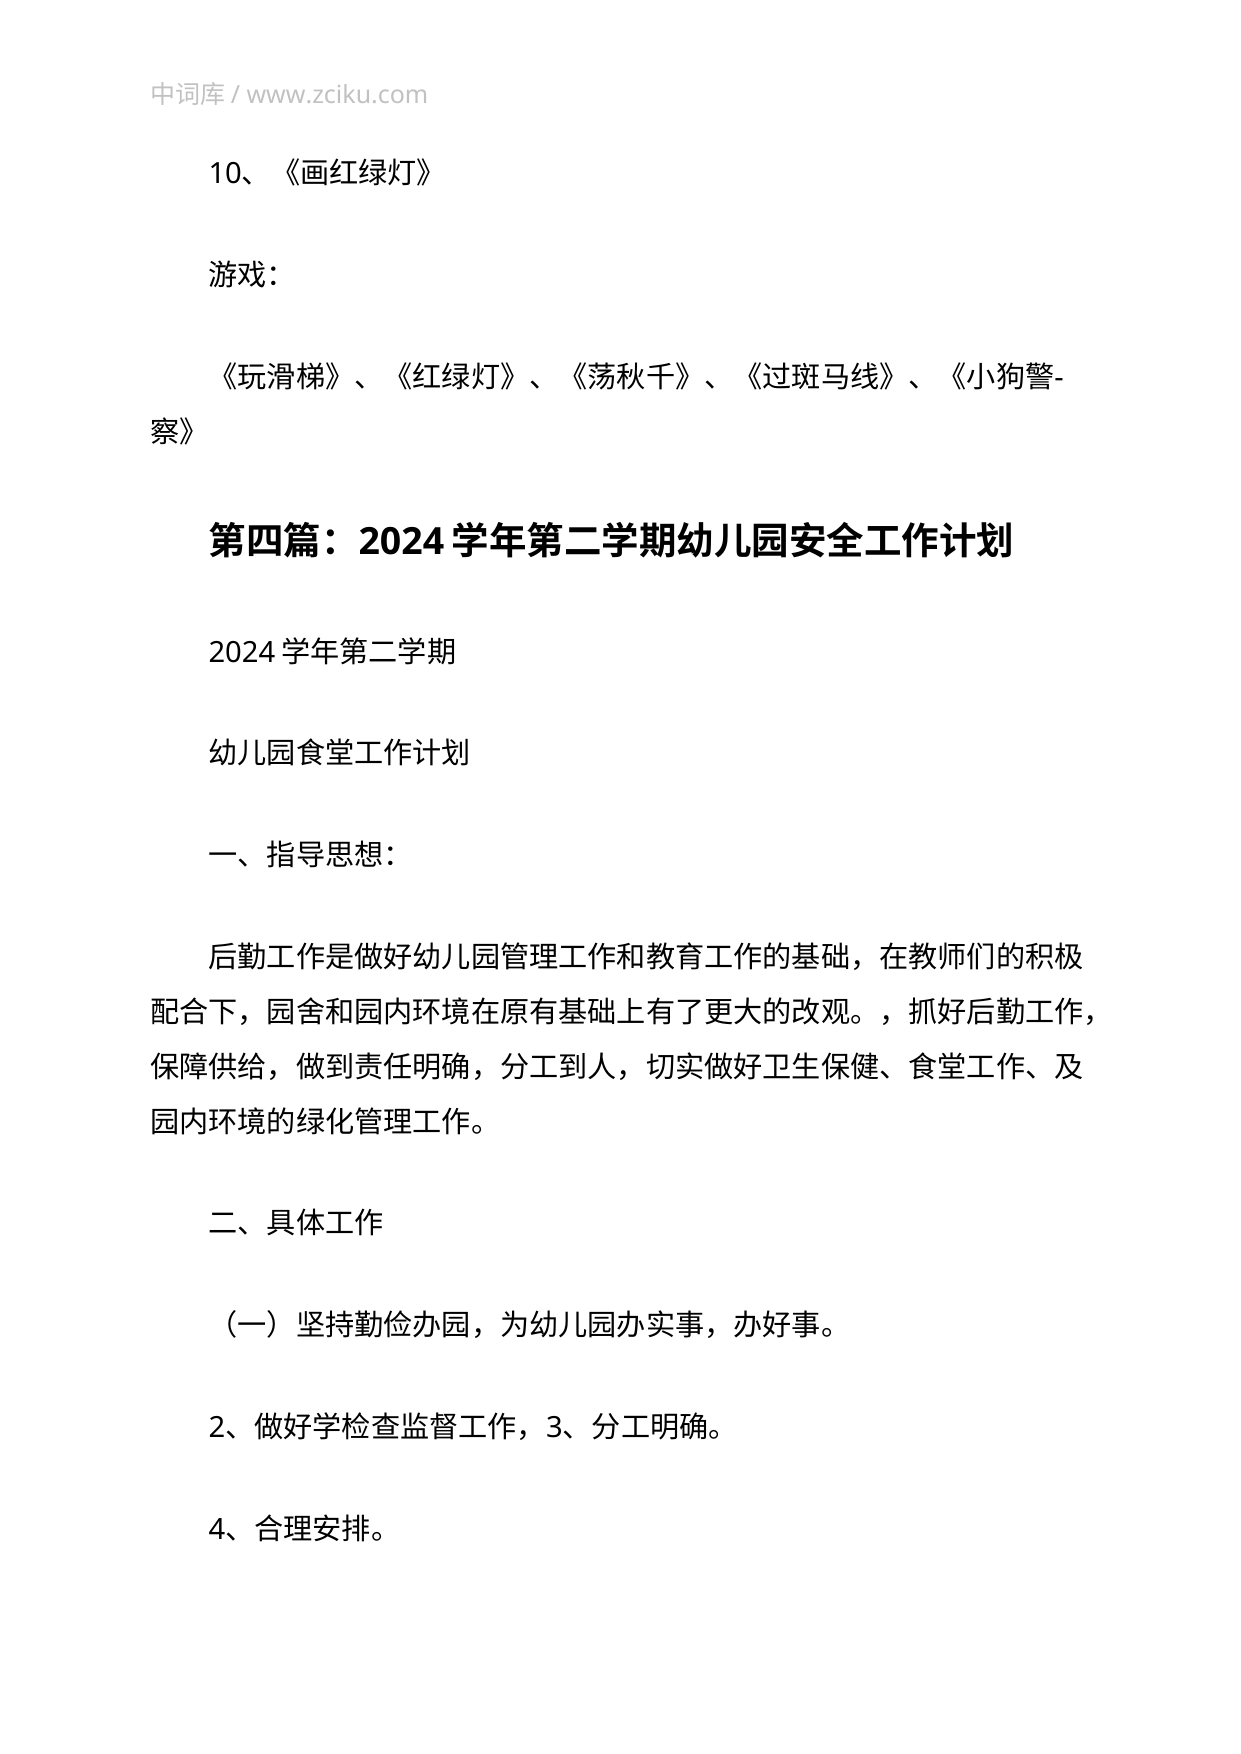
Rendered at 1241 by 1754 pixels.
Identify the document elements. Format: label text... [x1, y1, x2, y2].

text 一、指导思想： [150, 832, 1090, 874]
text 2、做好学检查监督工作，3、分工明确。 [150, 1404, 1090, 1446]
text 后勤工作是做好幼儿园管理工作和教育工作的基础，在教师们的积极配合下，园舍和园内环境在原有基础上有了更大的改观。，抓好后勤工作，保障供给，做到责任明确，分工到人，切实做好卫生保健、食堂工作、及园内环境的绿化管理工作。 [150, 934, 1090, 1141]
text 游戏： [150, 252, 1090, 294]
text 幼儿园食堂工作计划 [150, 730, 1090, 772]
text 2024学年第二学期 [150, 628, 1090, 671]
text 10、《画红绿灯》 [150, 150, 1090, 192]
text 4、合理安排。 [150, 1506, 1090, 1548]
text （一）坚持勤俭办园，为幼儿园办实事，办好事。 [150, 1302, 1090, 1344]
text 第四篇：2024学年第二学期幼儿园安全工作计划 [150, 511, 1090, 565]
text 《玩滑梯》、《红绿灯》、《荡秋千》、《过斑马线》、《小狗警-察》 [150, 354, 1090, 451]
text 二、具体工作 [150, 1200, 1090, 1242]
